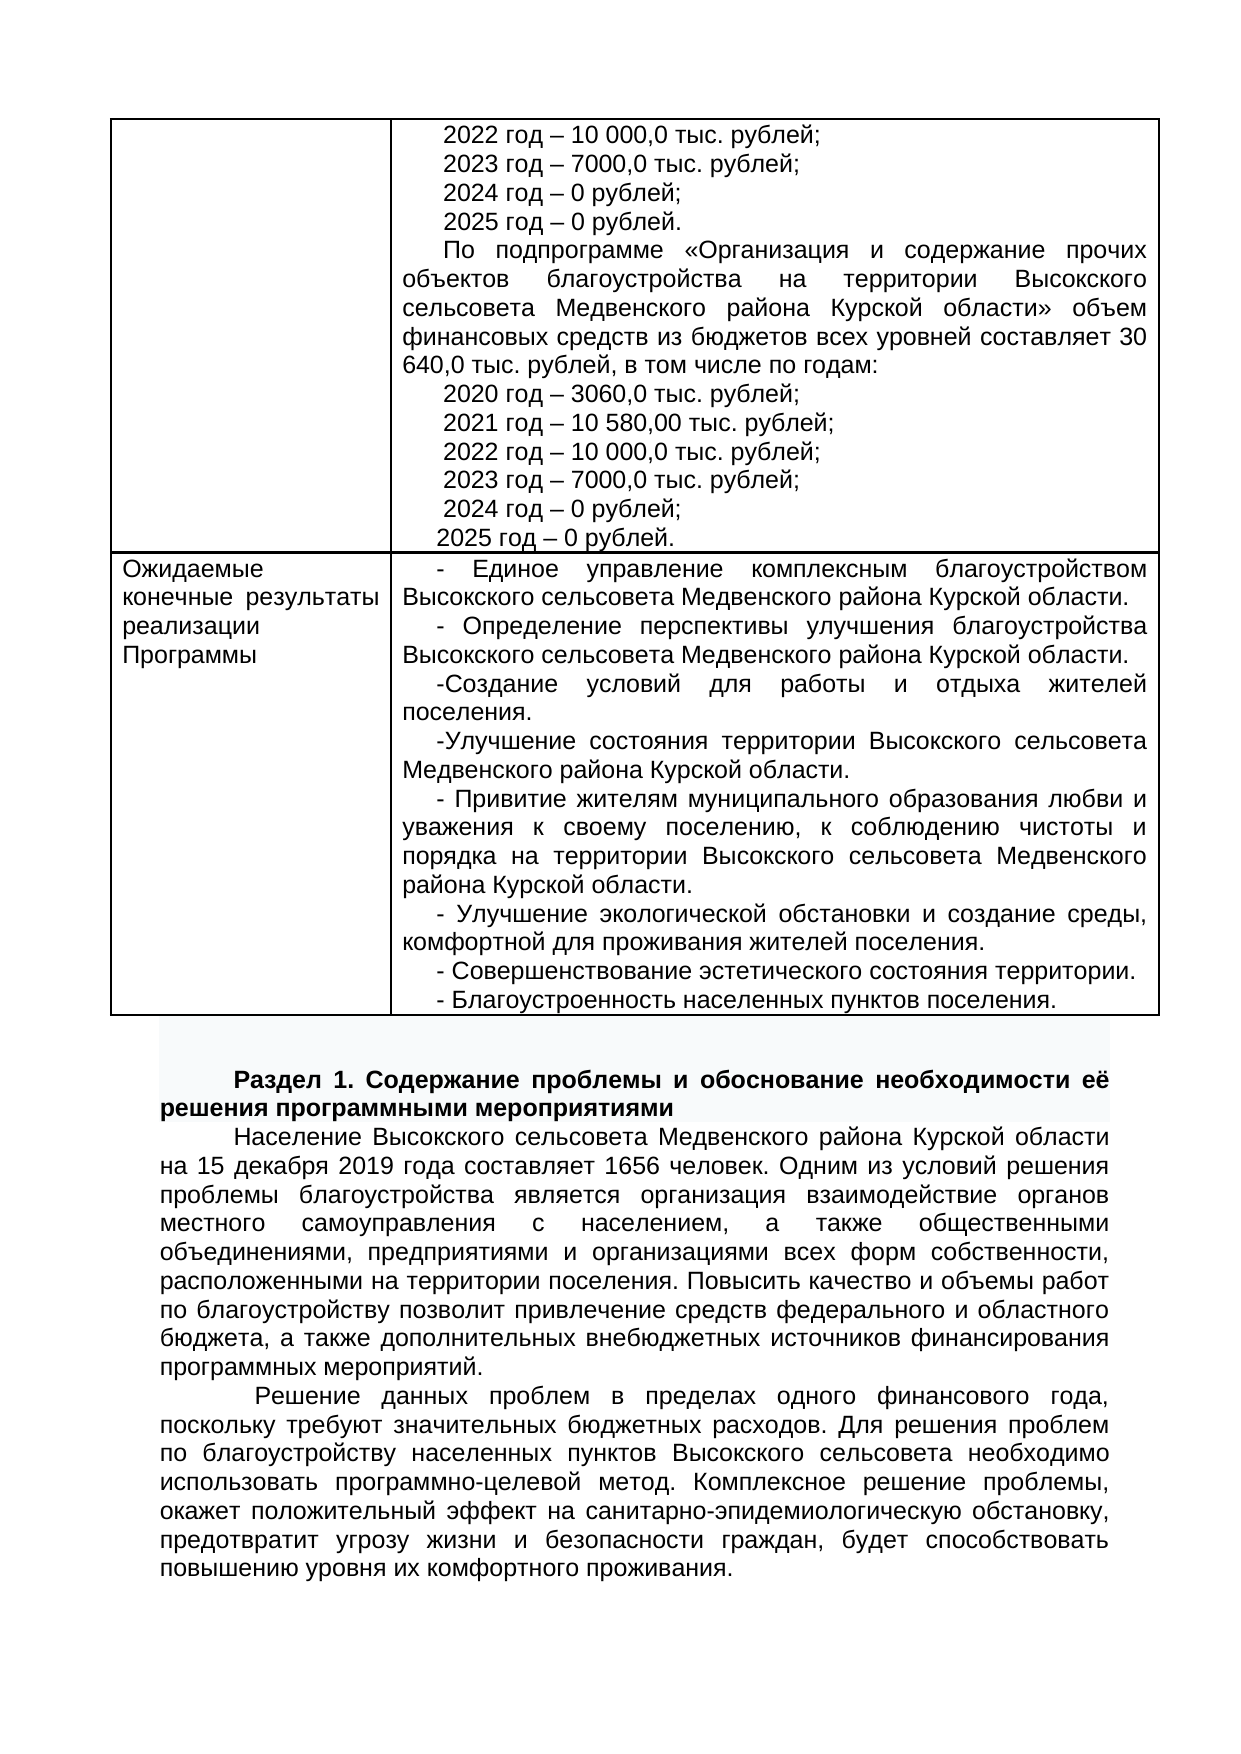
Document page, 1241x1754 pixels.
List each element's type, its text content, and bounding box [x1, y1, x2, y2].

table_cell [112, 120, 390, 551]
table_cell Ожидаемые конечные результаты реализации Программы [112, 554, 390, 1013]
text Решение данных проблем в пределах одного финансового года, поскольку требуют значительных бюджетных расходов. Для решения проблем по благоустройству населенных пунктов Высокского сельсовета необходимо использовать программно-целевой метод. Комплексное решение проблемы, окажет положительный эффект на санитарно-эпидемиологическую обстановку, предотвратит угрозу жизни и безопасности граждан, будет способствовать повышению уровня их комфортного проживания. [159, 1381, 1110, 1582]
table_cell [392, 120, 1158, 551]
text Население Высокского сельсовета Медвенского района Курской области на 15 декабря 2019 года составляет 1656 человек. Одним из условий решения проблемы благоустройства является организация взаимодействие органов местного самоуправления с населением, а также общественными объединениями, предприятиями и организациями всех форм собственности, расположенными на территории поселения. Повысить качество и объемы работ по благоустройству позволит привлечение средств федерального и областного бюджета, а также дополнительных внебюджетных источников финансирования программных мероприятий. [159, 1122, 1110, 1381]
table_cell - Единое управление комплексным благоустройством Высокского сельсовета Медвенского района Курской области. - Определение перспективы улучшения благоустройства Высокского сельсовета Медвенского района Курской области. -Создание условий для работы и отдыха жителей поселения. -Улучшение состояния территории Высокского сельсовета Медвенского района Курской области. - Привитие жителям муниципального образования любви и уважения к своему поселению, к соблюдению чистоты и порядка на территории Высокского сельсовета Медвенского района Курской области. - Улучшение экологической обстановки и создание среды, комфортной для проживания жителей поселения. - Совершенствование эстетического состояния территории. - Благоустроенность населенных пунктов поселения. [392, 554, 1158, 1013]
text Раздел 1. Содержание проблемы и обоснование необходимости её решения программными мероприятиями [159, 1065, 1110, 1122]
